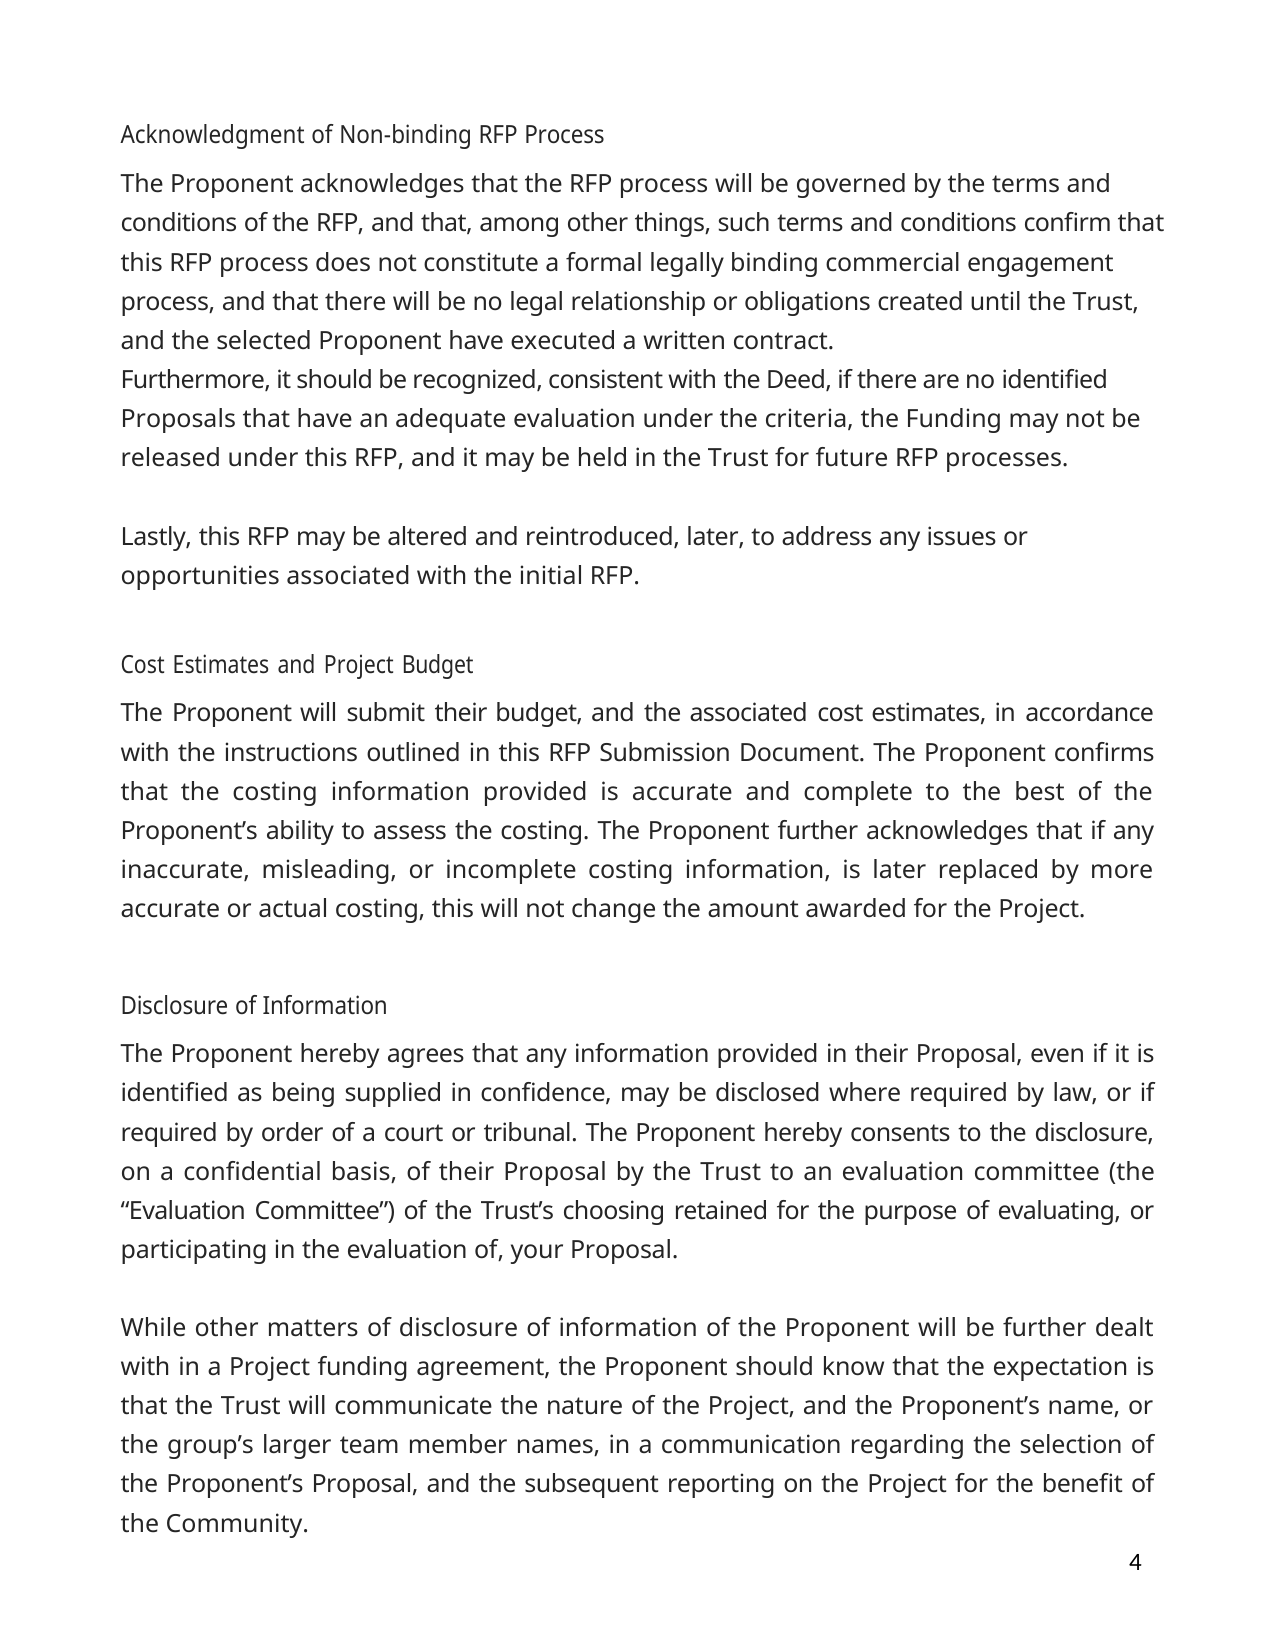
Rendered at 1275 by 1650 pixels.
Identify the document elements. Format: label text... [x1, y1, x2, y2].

text Lastly, this RFP may be altered and reintroduced, later, to address any issues or opportunities associated with the initial RFP. [120, 518, 1167, 592]
text Disclosure of Information [120, 987, 1167, 1021]
text The Proponent acknowledges that the RFP process will be governed by the terms and conditions of the RFP, and that, among other things, such terms and conditions confirm that this RFP process does not constitute a formal legally binding commercial engagement process, and that there will be no legal relationship or obligations created until the Trust, and the selected Proponent have executed a written contract. [120, 166, 1167, 357]
text The Proponent will submit their budget, and the associated cost estimates, in accordance with the instructions outlined in this RFP Submission Document. The Proponent confirms that the costing information provided is accurate and complete to the best of the Proponent’s ability to assess the costing. The Proponent further acknowledges that if any inaccurate, misleading, or incomplete costing information, is later replaced by more accurate or actual costing, this will not change the amount awarded for the Project. [120, 695, 1155, 925]
text While other matters of disclosure of information of the Proponent will be further dealt with in a Project funding agreement, the Proponent should know that the expectation is that the Trust will communicate the nature of the Project, and the Proponent’s name, or the group’s larger team member names, in a communication regarding the selection of the Proponent’s Proposal, and the subsequent reporting on the Project for the benefit of the Community. [120, 1309, 1154, 1539]
text The Proponent hereby agrees that any information provided in their Proposal, even if it is identified as being supplied in confidence, may be disclosed where required by law, or if required by order of a court or tribunal. The Proponent hereby consents to the disclosure, on a confidential basis, of their Proposal by the Trust to an evaluation committee (the “Evaluation Committee”) of the Trust’s choosing retained for the purpose of evaluating, or participating in the evaluation of, your Proposal. [120, 1036, 1155, 1266]
text Furthermore, it should be recognized, consistent with the Deed, if there are no identified Proposals that have an adequate evaluation under the criteria, the Funding may not be released under this RFP, and it may be held in the Trust for future RFP processes. [120, 362, 1167, 474]
text Cost Estimates and Project Budget [120, 646, 1167, 680]
text Acknowledgment of Non-binding RFP Process [120, 117, 1167, 151]
